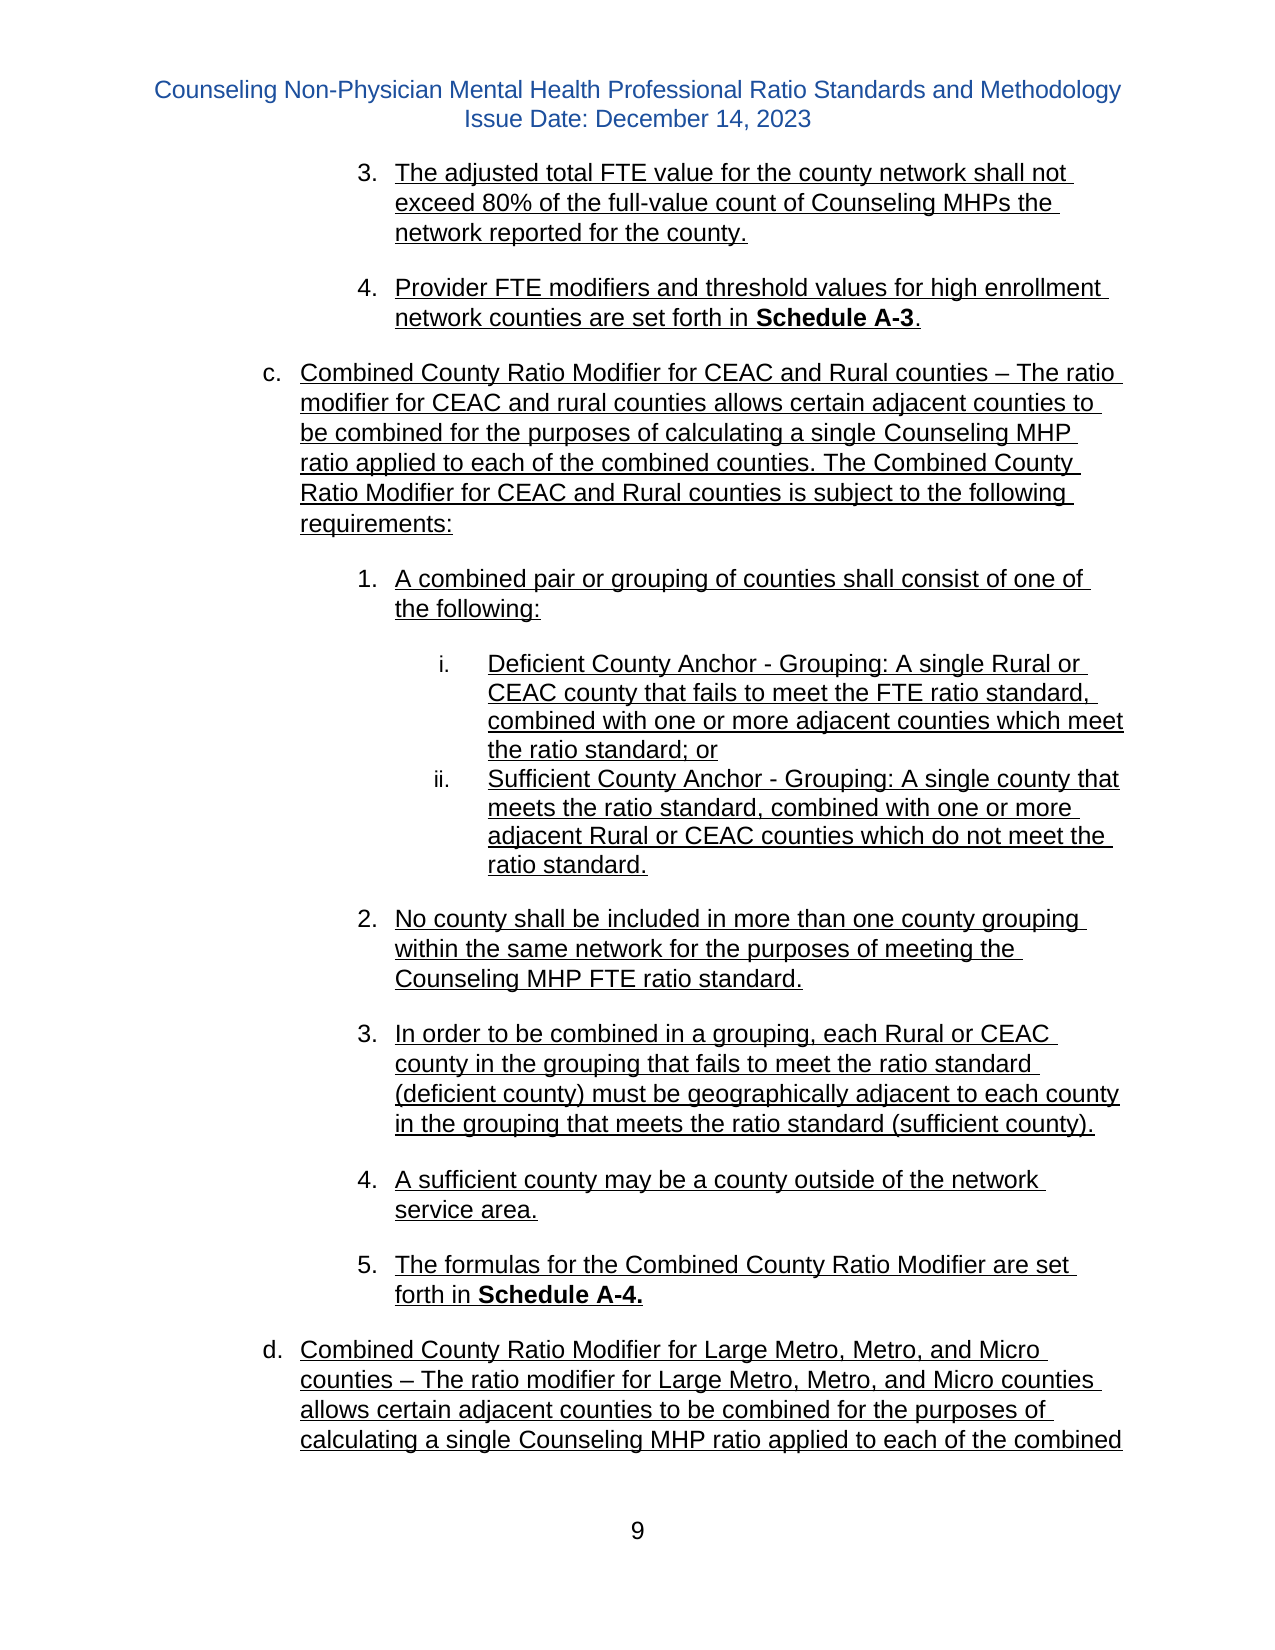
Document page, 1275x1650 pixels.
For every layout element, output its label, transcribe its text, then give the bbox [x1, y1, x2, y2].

list The formulas for the Combined County Ratio Modifier are set forth in Schedule A-4. [357, 1250, 1125, 1309]
list Combined County Ratio Modifier for CEAC and Rural counties – The ratio modifier for CEAC and rural counties allows certain adjacent counties to be combined for the purposes of calculating a single Counseling MHP ratio applied to each of the combined counties. The Combined County Ratio Modifier for CEAC and Rural counties is subject to the following requirements: [262, 358, 1125, 537]
list The adjusted total FTE value for the county network shall not exceed 80% of the full-value count of Counseling MHPs the network reported for the county. [357, 157, 1125, 246]
list A combined pair or grouping of counties shall consist of one of the following: [357, 564, 1125, 622]
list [262, 1335, 1125, 1454]
list Provider FTE modifiers and threshold values for high enrollment network counties are set forth in Schedule A-3. [357, 273, 1125, 332]
list Deficient County Anchor - Grouping: A single Rural or CEAC county that fails to meet the FTE ratio standard, combined with one or more adjacent counties which meet the ratio standard; or [450, 649, 1125, 764]
list No county shall be included in more than one county grouping within the same network for the purposes of meeting the Counseling MHP FTE ratio standard. [357, 904, 1125, 993]
list In order to be combined in a grouping, each Rural or CEAC county in the grouping that fails to meet the ratio standard (deficient county) must be geographically adjacent to each county in the grouping that meets the ratio standard (sufficient county). [357, 1019, 1125, 1138]
list Sufficient County Anchor - Grouping: A single county that meets the ratio standard, combined with one or more adjacent Rural or CEAC counties which do not meet the ratio standard. [450, 764, 1125, 879]
list A sufficient county may be a county outside of the network service area. [357, 1164, 1125, 1223]
